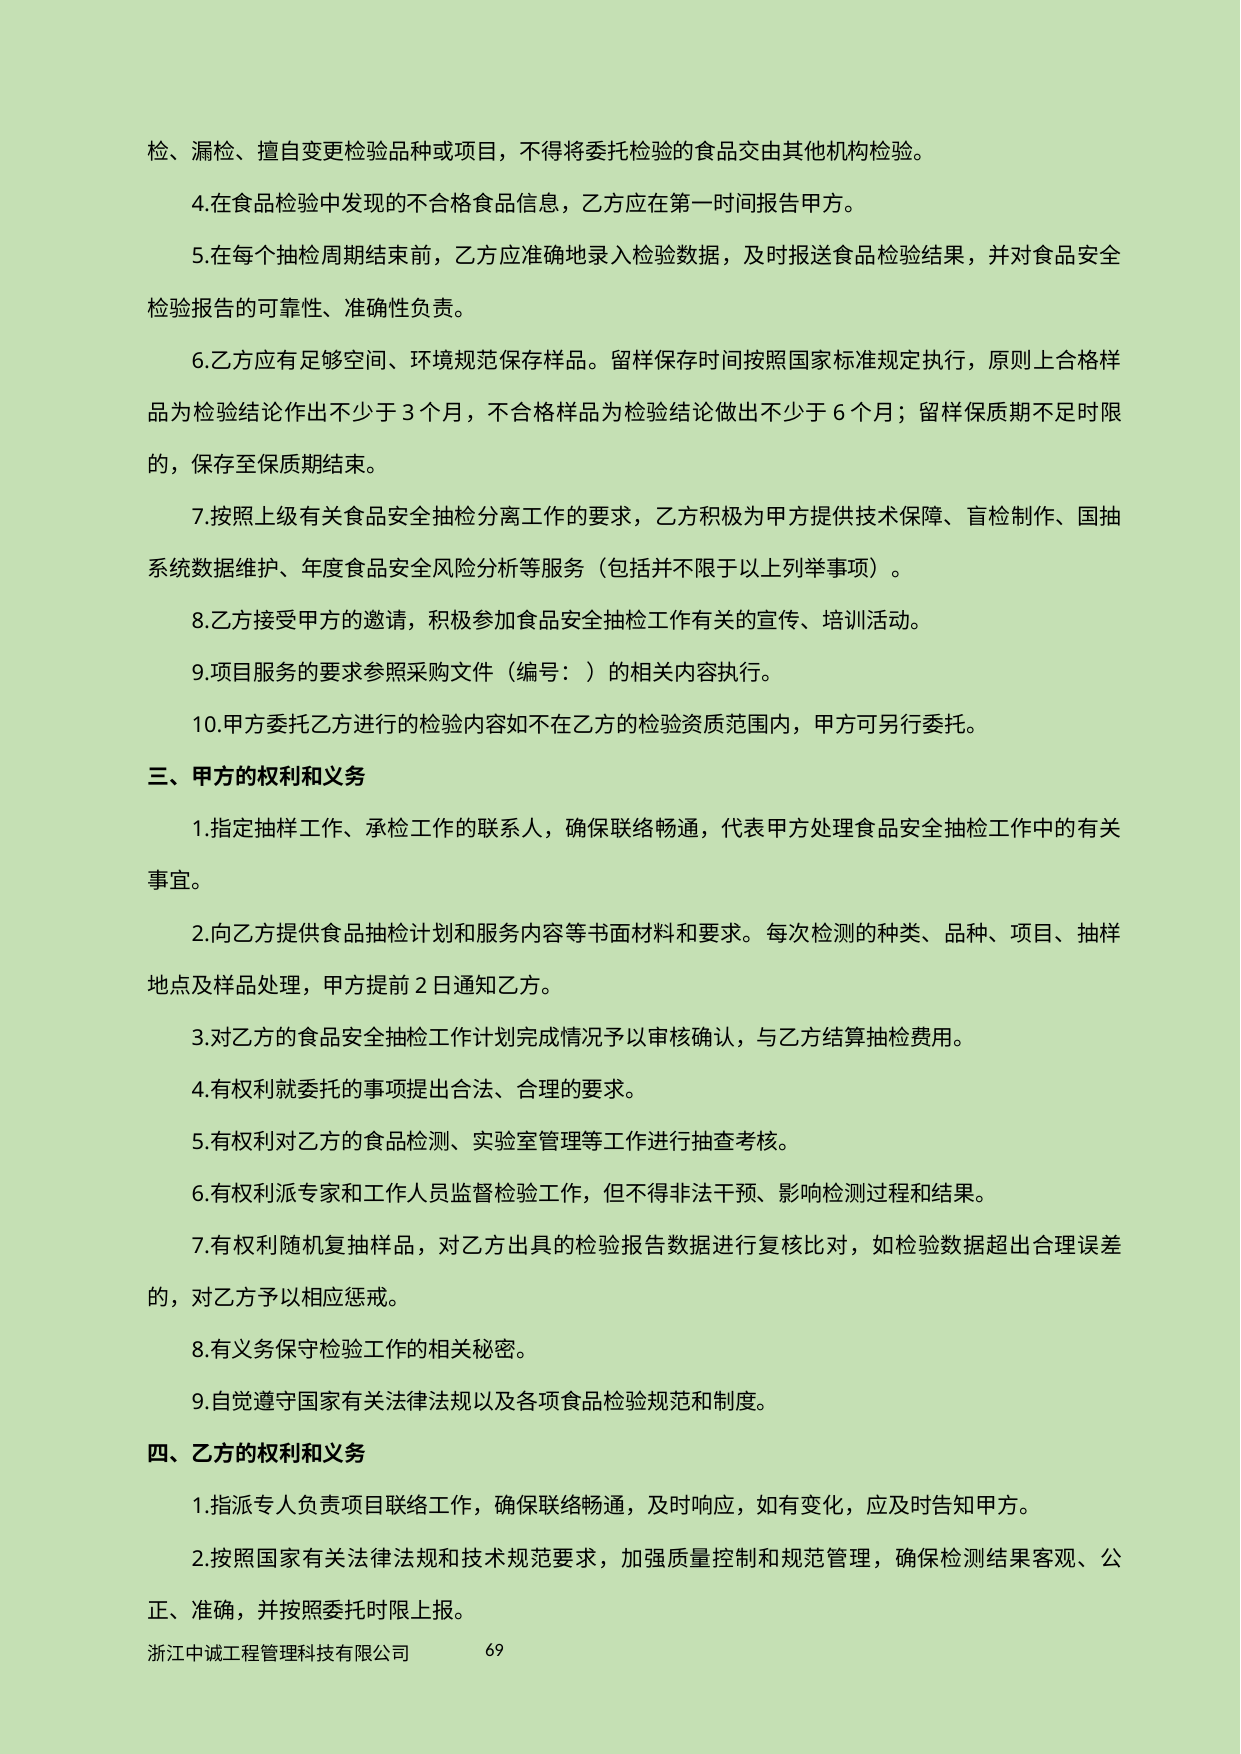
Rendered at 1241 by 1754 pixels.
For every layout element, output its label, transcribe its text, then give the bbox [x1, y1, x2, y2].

text 三、甲方的权利和义务 [148, 743, 1122, 795]
text 四、乙方的权利和义务 [148, 1420, 1122, 1472]
text 6.有权利派专家和工作人员监督检验工作，但不得非法干预、影响检测过程和结果。 [148, 1160, 1122, 1212]
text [148, 118, 1122, 170]
text 9.自觉遵守国家有关法律法规以及各项食品检验规范和制度。 [148, 1368, 1122, 1420]
text 3.对乙方的食品安全抽检工作计划完成情况予以审核确认，与乙方结算抽检费用。 [148, 1003, 1122, 1056]
text 4.在食品检验中发现的不合格食品信息，乙方应在第一时间报告甲方。 [148, 170, 1122, 222]
text 1.指派专人负责项目联络工作，确保联络畅通，及时响应，如有变化，应及时告知甲方。 [148, 1472, 1122, 1524]
text 10.甲方委托乙方进行的检验内容如不在乙方的检验资质范围内，甲方可另行委托。 [148, 691, 1122, 743]
text 9.项目服务的要求参照采购文件（编号： ）的相关内容执行。 [148, 639, 1122, 691]
text 1.指定抽样工作、承检工作的联系人，确保联络畅通，代表甲方处理食品安全抽检工作中的有关事宜。 [148, 795, 1122, 899]
text 6.乙方应有足够空间、环境规范保存样品。留样保存时间按照国家标准规定执行，原则上合格样品为检验结论作出不少于3个月，不合格样品为检验结论做出不少于6个月；留样保质期不足时限的，保存至保质期结束。 [148, 326, 1122, 483]
text 5.在每个抽检周期结束前，乙方应准确地录入检验数据，及时报送食品检验结果，并对食品安全检验报告的可靠性、准确性负责。 [148, 222, 1122, 326]
text 2.按照国家有关法律法规和技术规范要求，加强质量控制和规范管理，确保检测结果客观、公正、准确，并按照委托时限上报。 [148, 1524, 1122, 1628]
text 8.乙方接受甲方的邀请，积极参加食品安全抽检工作有关的宣传、培训活动。 [148, 587, 1122, 639]
text 8.有义务保守检验工作的相关秘密。 [148, 1316, 1122, 1368]
text 4.有权利就委托的事项提出合法、合理的要求。 [148, 1056, 1122, 1108]
text 7.有权利随机复抽样品，对乙方出具的检验报告数据进行复核比对，如检验数据超出合理误差的，对乙方予以相应惩戒。 [148, 1212, 1122, 1316]
text 7.按照上级有关食品安全抽检分离工作的要求，乙方积极为甲方提供技术保障、盲检制作、国抽系统数据维护、年度食品安全风险分析等服务（包括并不限于以上列举事项）。 [148, 483, 1122, 587]
text 5.有权利对乙方的食品检测、实验室管理等工作进行抽查考核。 [148, 1108, 1122, 1160]
text 2.向乙方提供食品抽检计划和服务内容等书面材料和要求。每次检测的种类、品种、项目、抽样地点及样品处理，甲方提前2日通知乙方。 [148, 899, 1122, 1003]
